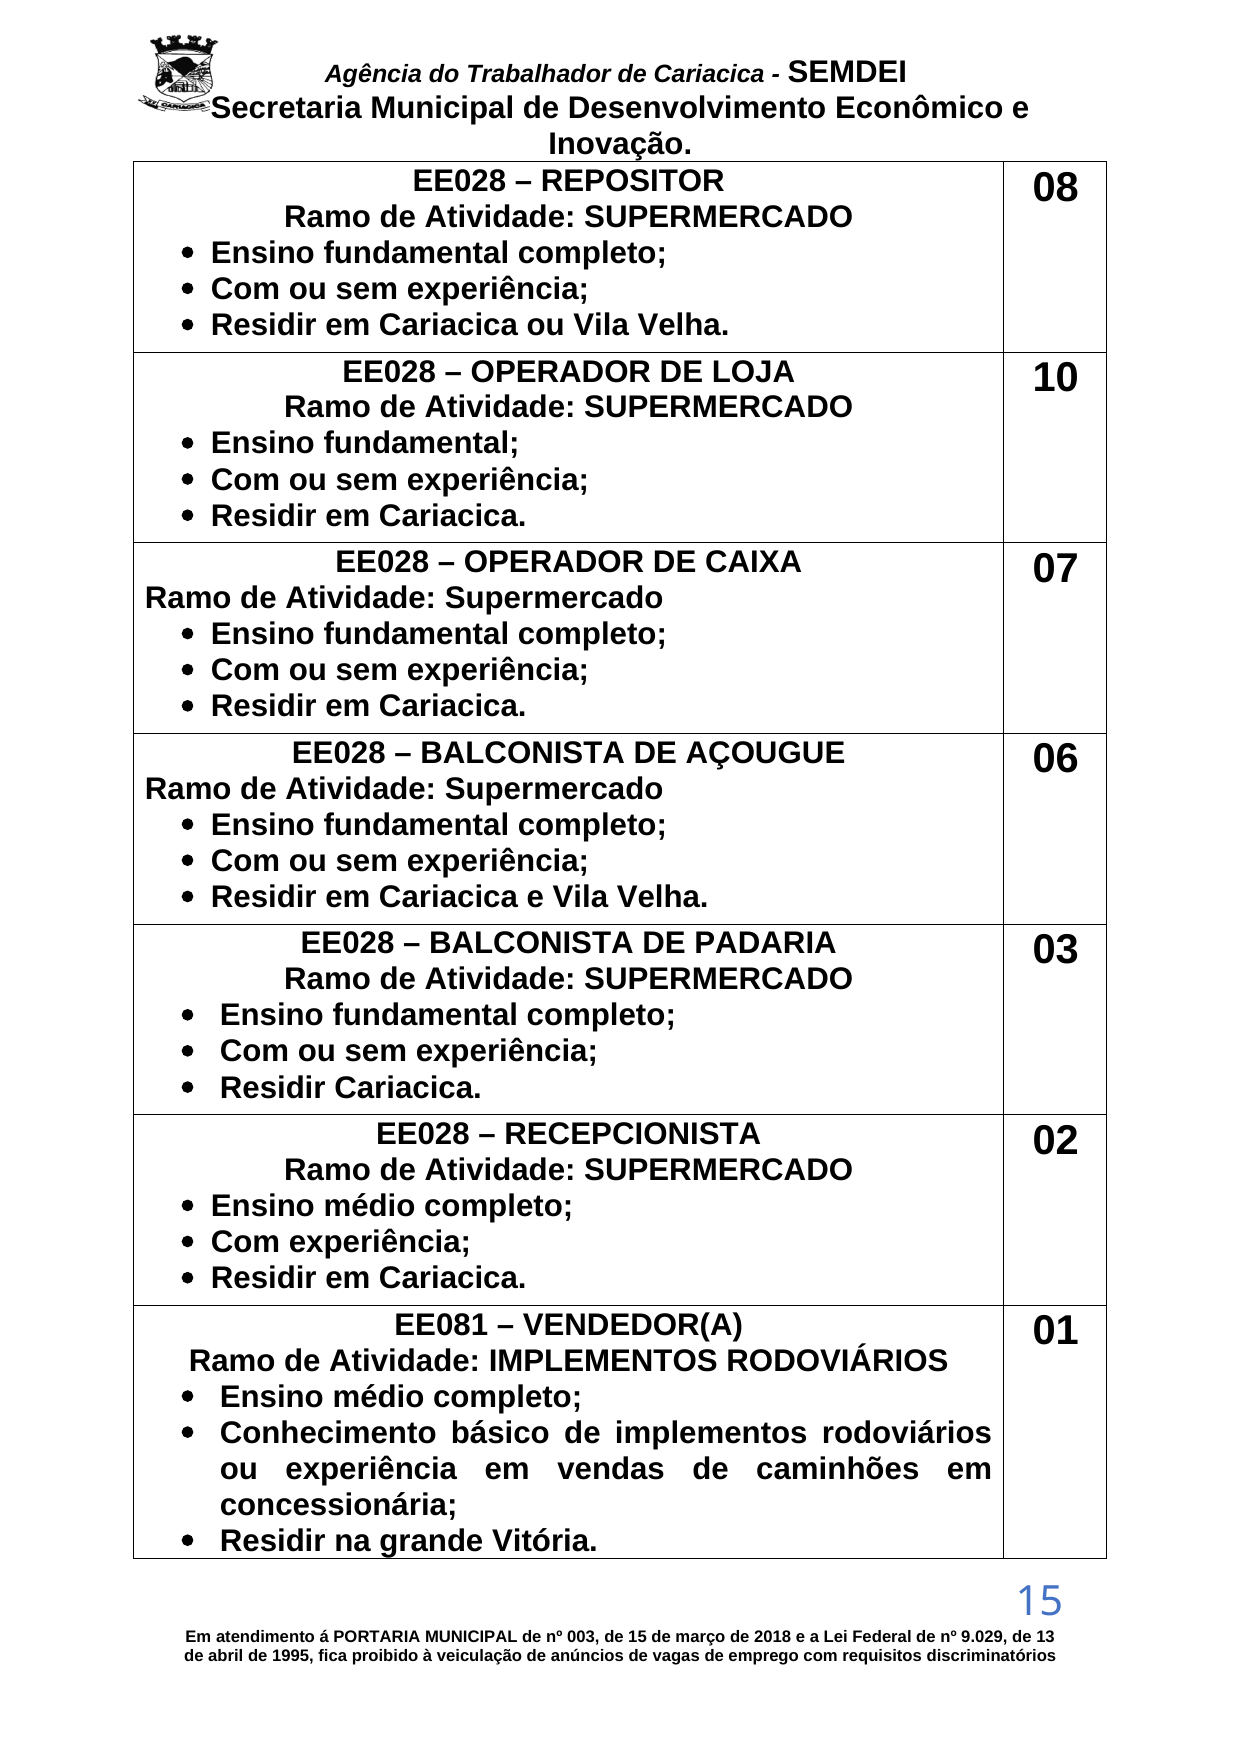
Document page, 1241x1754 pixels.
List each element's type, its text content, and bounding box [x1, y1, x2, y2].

table_cell EE028 – OPERADOR DE LOJA Ramo de Atividade: SUPERMERCADO Ensino fundamental; Com ou sem experiência; Residir em Cariacica. [134, 353, 1003, 542]
table_cell 07 [1004, 543, 1106, 733]
table_cell EE028 – REPOSITOR Ramo de Atividade: SUPERMERCADO Ensino fundamental completo; Com ou sem experiência; Residir em Cariacica ou Vila Velha. [134, 162, 1003, 352]
table_cell 02 [1004, 1115, 1106, 1305]
table_cell 03 [1004, 925, 1106, 1114]
table_cell 01 [1004, 1306, 1106, 1558]
picture [134, 31, 237, 123]
table_cell EE028 – BALCONISTA DE AÇOUGUE Ramo de Atividade: Supermercado Ensino fundamental completo; Com ou sem experiência; Residir em Cariacica e Vila Velha. [134, 734, 1003, 923]
table_cell EE028 – RECEPCIONISTA Ramo de Atividade: SUPERMERCADO Ensino médio completo; Com experiência; Residir em Cariacica. [134, 1115, 1003, 1305]
table_cell 08 [1004, 162, 1106, 352]
table_cell EE081 – VENDEDOR(A) Ramo de Atividade: IMPLEMENTOS RODOVIÁRIOS Ensino médio completo; Conhecimento básico de implementos rodoviários ou experiência em vendas de caminhões em concessionária; Residir na grande Vitória. [134, 1306, 1003, 1558]
table_cell EE028 – BALCONISTA DE PADARIA Ramo de Atividade: SUPERMERCADO Ensino fundamental completo; Com ou sem experiência; Residir Cariacica. [134, 925, 1003, 1114]
table_cell 10 [1004, 353, 1106, 542]
table_cell 06 [1004, 734, 1106, 923]
table_cell EE028 – OPERADOR DE CAIXA Ramo de Atividade: Supermercado Ensino fundamental completo; Com ou sem experiência; Residir em Cariacica. [134, 543, 1003, 733]
